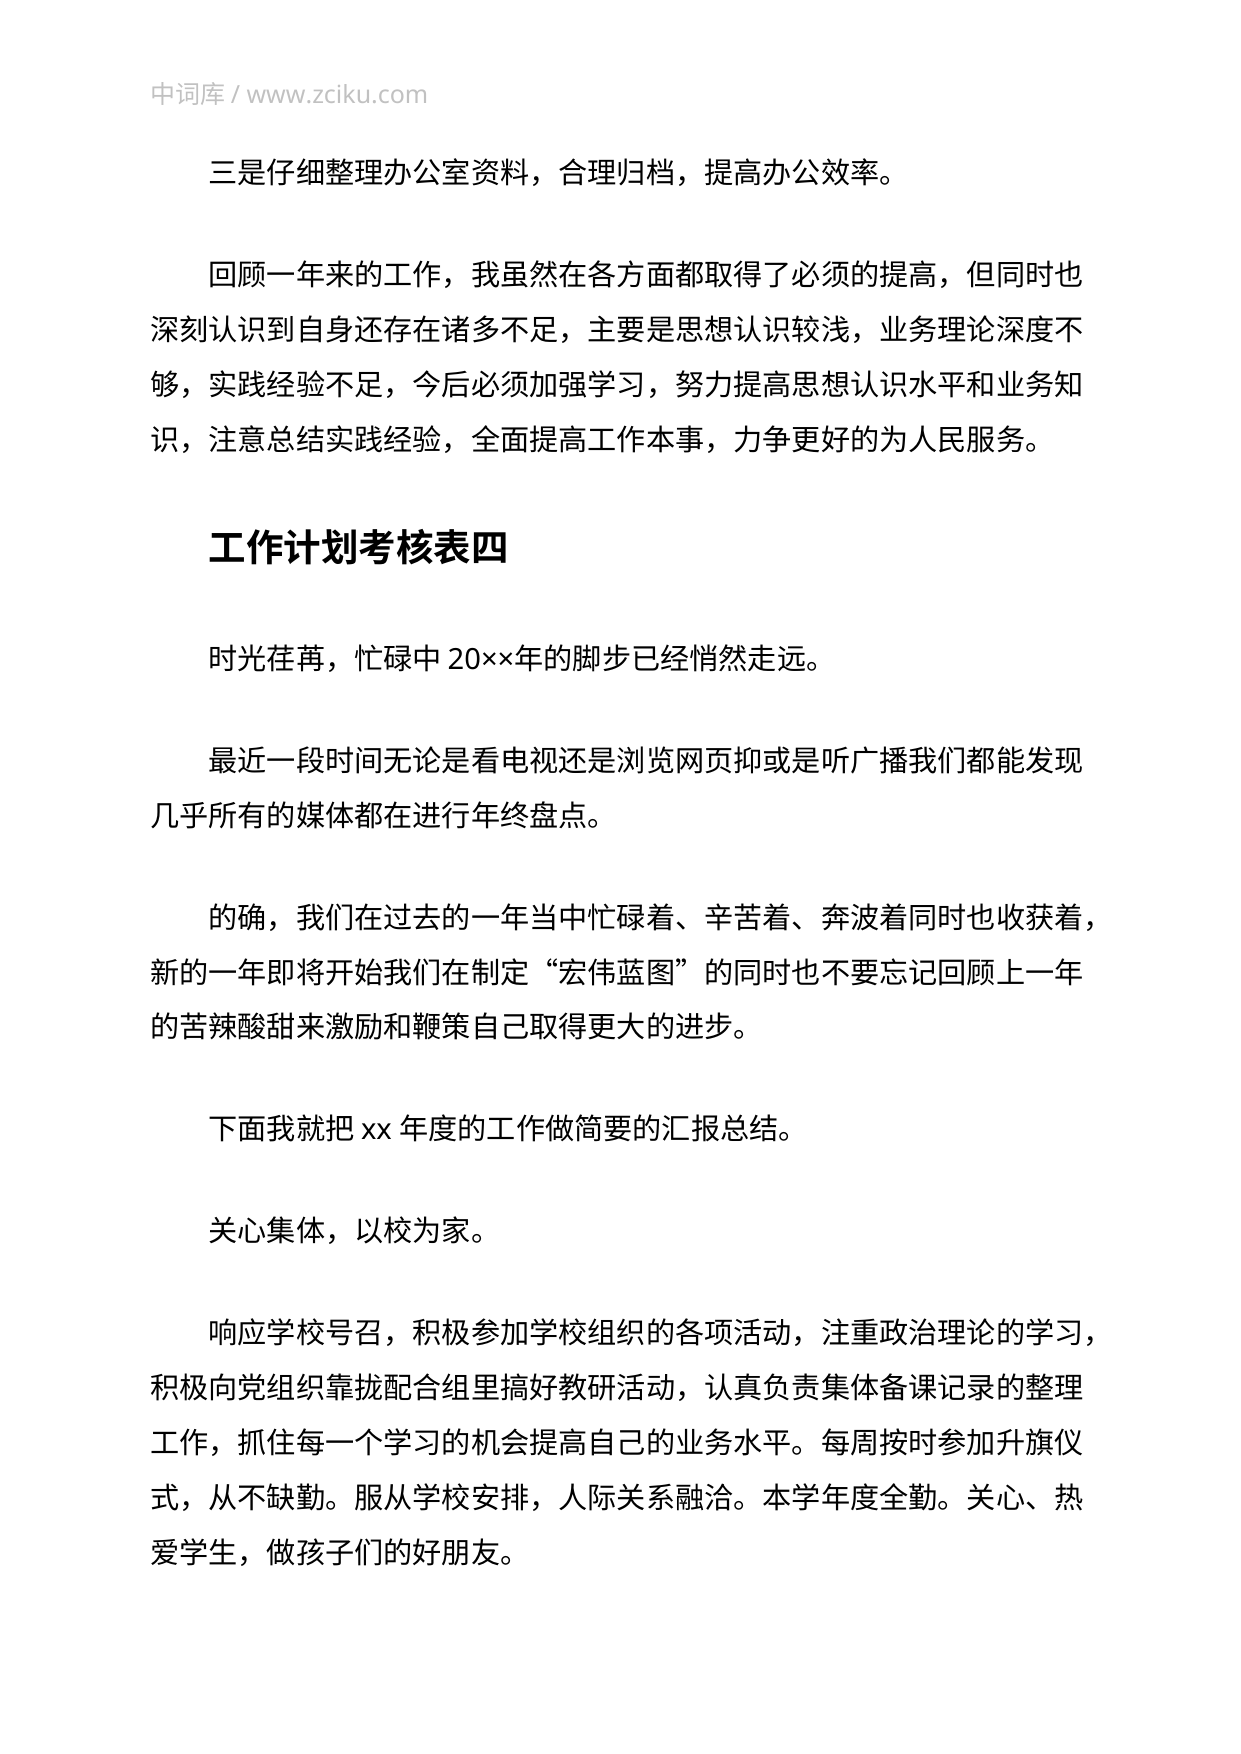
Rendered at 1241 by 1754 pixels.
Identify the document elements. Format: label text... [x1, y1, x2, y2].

text 时光荏苒，忙碌中20××年的脚步已经悄然走远。 [150, 636, 1090, 678]
text 关心集体，以校为家。 [150, 1208, 1090, 1250]
text 三是仔细整理办公室资料，合理归档，提高办公效率。 [150, 150, 1090, 192]
text 最近一段时间无论是看电视还是浏览网页抑或是听广播我们都能发现几乎所有的媒体都在进行年终盘点。 [150, 738, 1090, 835]
text 的确，我们在过去的一年当中忙碌着、辛苦着、奔波着同时也收获着，新的一年即将开始我们在制定“宏伟蓝图”的同时也不要忘记回顾上一年的苦辣酸甜来激励和鞭策自己取得更大的进步。 [150, 894, 1090, 1046]
text 工作计划考核表四 [150, 518, 1090, 572]
text 回顾一年来的工作，我虽然在各方面都取得了必须的提高，但同时也深刻认识到自身还存在诸多不足，主要是思想认识较浅，业务理论深度不够，实践经验不足，今后必须加强学习，努力提高思想认识水平和业务知识，注意总结实践经验，全面提高工作本事，力争更好的为人民服务。 [150, 252, 1090, 459]
text 响应学校号召，积极参加学校组织的各项活动，注重政治理论的学习，积极向党组织靠拢配合组里搞好教研活动，认真负责集体备课记录的整理工作，抓住每一个学习的机会提高自己的业务水平。每周按时参加升旗仪式，从不缺勤。服从学校安排，人际关系融洽。本学年度全勤。关心、热爱学生，做孩子们的好朋友。 [150, 1309, 1090, 1571]
text 下面我就把 xx 年度的工作做简要的汇报总结。 [150, 1106, 1090, 1148]
